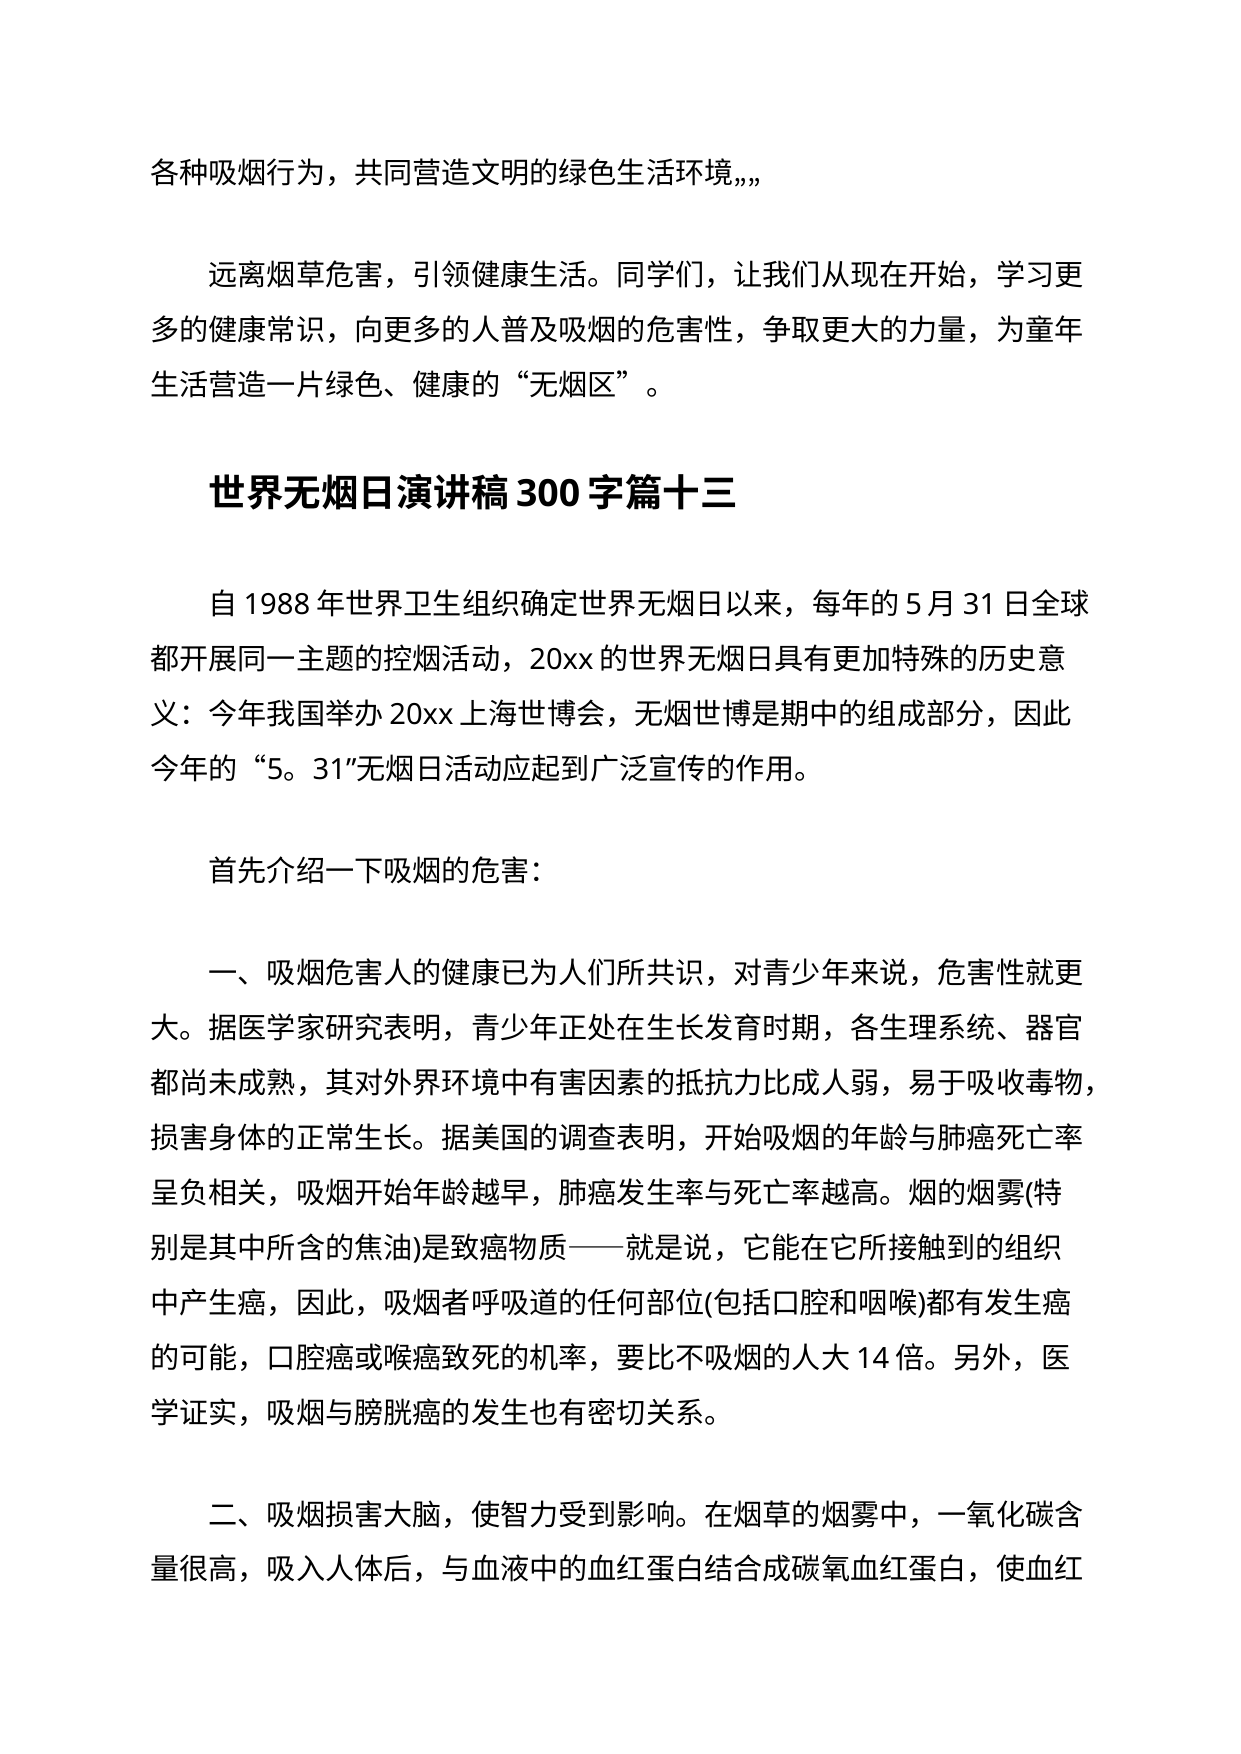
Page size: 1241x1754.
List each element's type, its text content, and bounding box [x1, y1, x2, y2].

text 世界无烟日演讲稿300字篇十三 [150, 463, 1090, 518]
text 远离烟草危害，引领健康生活。同学们，让我们从现在开始，学习更多的健康常识，向更多的人普及吸烟的危害性，争取更大的力量，为童年生活营造一片绿色、健康的“无烟区”。 [150, 252, 1090, 404]
text 一、吸烟危害人的健康已为人们所共识，对青少年来说，危害性就更大。据医学家研究表明，青少年正处在生长发育时期，各生理系统、器官都尚未成熟，其对外界环境中有害因素的抵抗力比成人弱，易于吸收毒物，损害身体的正常生长。据美国的调查表明，开始吸烟的年龄与肺癌死亡率呈负相关，吸烟开始年龄越早，肺癌发生率与死亡率越高。烟的烟雾(特别是其中所含的焦油)是致癌物质——就是说，它能在它所接触到的组织中产生癌，因此，吸烟者呼吸道的任何部位(包括口腔和咽喉)都有发生癌的可能，口腔癌或喉癌致死的机率，要比不吸烟的人大14倍。另外，医学证实，吸烟与膀胱癌的发生也有密切关系。 [150, 950, 1090, 1432]
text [150, 150, 1090, 192]
text 首先介绍一下吸烟的危害： [150, 848, 1090, 890]
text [150, 1491, 1090, 1588]
text 自1988年世界卫生组织确定世界无烟日以来，每年的5月31日全球都开展同一主题的控烟活动，20xx的世界无烟日具有更加特殊的历史意义：今年我国举办20xx上海世博会，无烟世博是期中的组成部分，因此今年的“5。31”无烟日活动应起到广泛宣传的作用。 [150, 581, 1090, 788]
